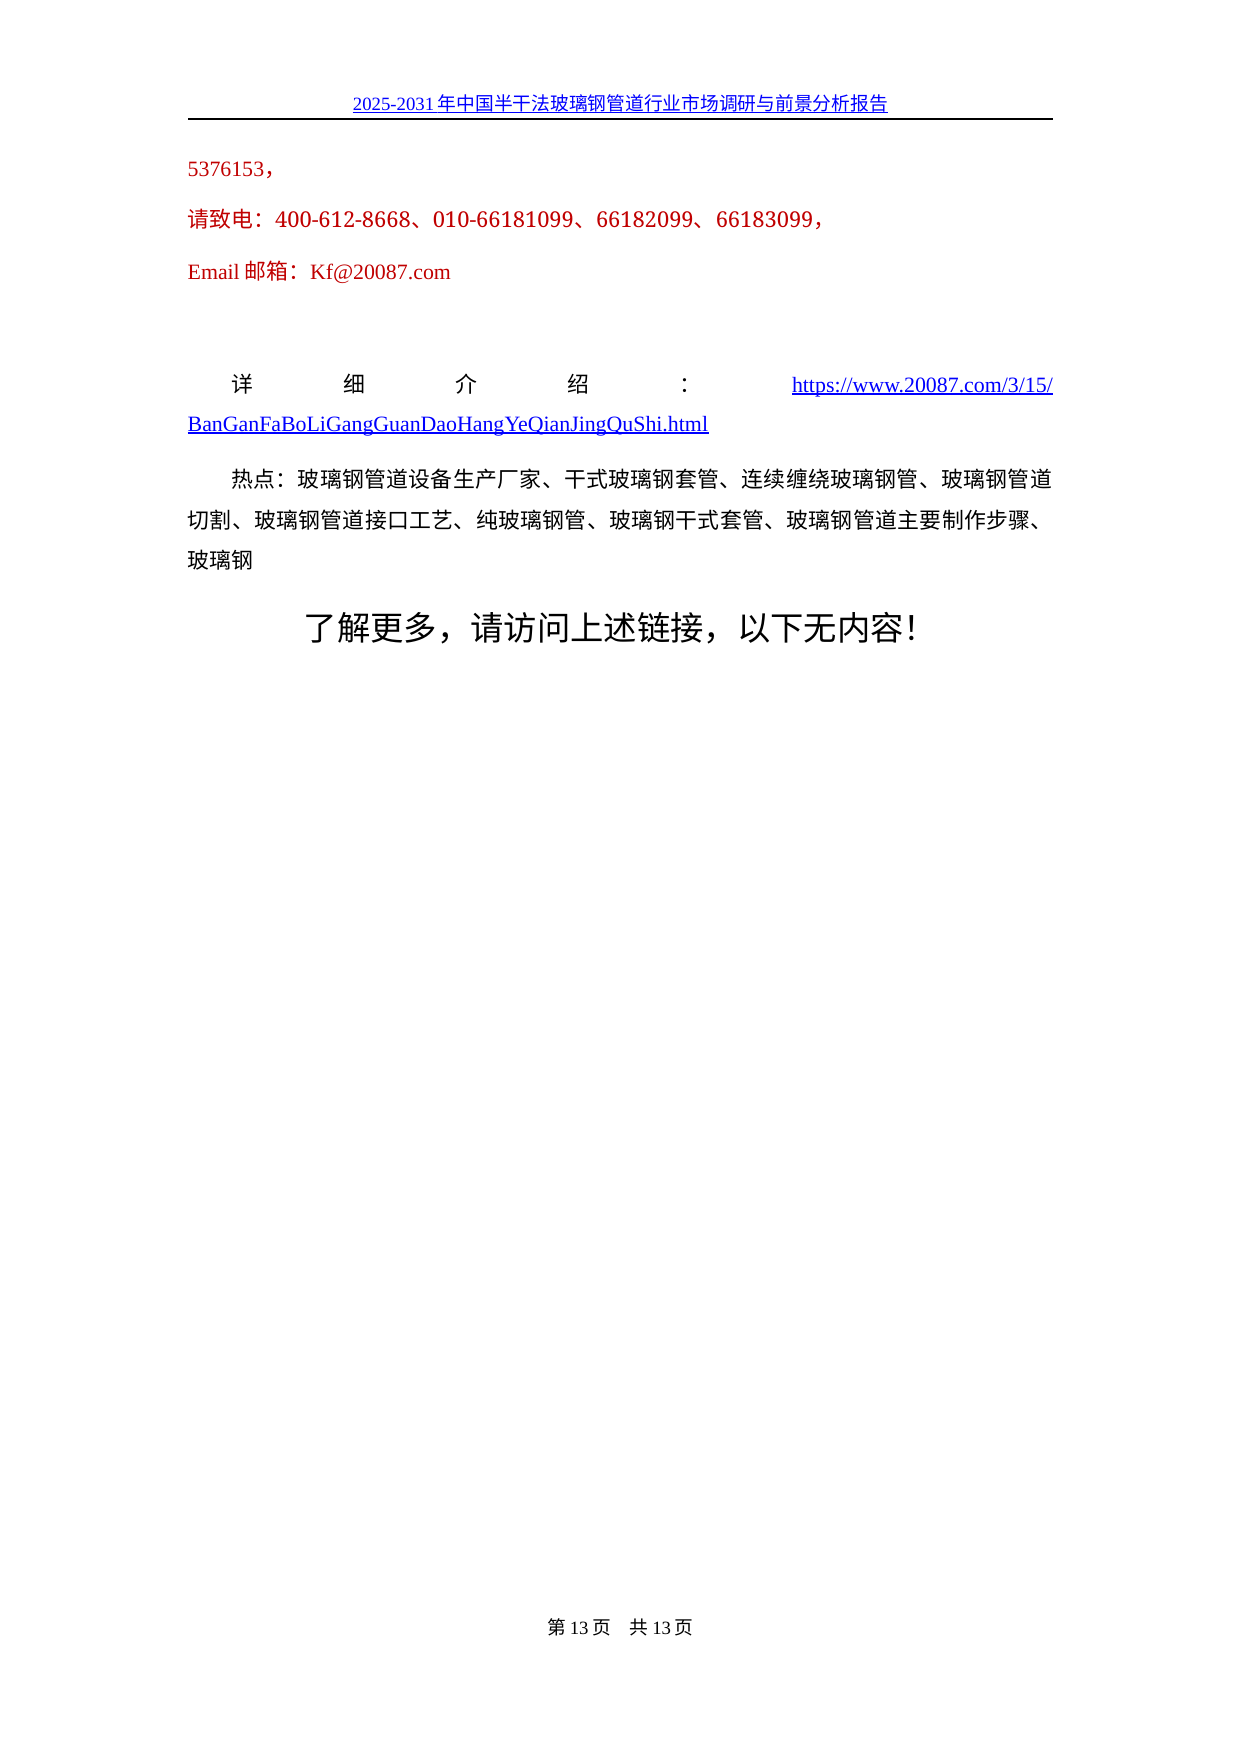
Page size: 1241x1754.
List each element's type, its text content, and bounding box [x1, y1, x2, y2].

text 热点：玻璃钢管道设备生产厂家、干式玻璃钢套管、连续缠绕玻璃钢管、玻璃钢管道切割、玻璃钢管道接口工艺、纯玻璃钢管、玻璃钢干式套管、玻璃钢管道主要制作步骤、玻璃钢 [187, 462, 1053, 576]
text Email邮箱：Kf@20087.com [187, 253, 1053, 286]
title 了解更多，请访问上述链接，以下无内容！ [187, 593, 1053, 658]
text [187, 150, 1053, 183]
text 详细介绍：https://www.20087.com/3/15/BanGanFaBoLiGangGuanDaoHangYeQianJingQuShi.html [187, 366, 1053, 439]
text 请致电：400-612-8668、010-66181099、66182099、66183099， [187, 202, 1053, 234]
